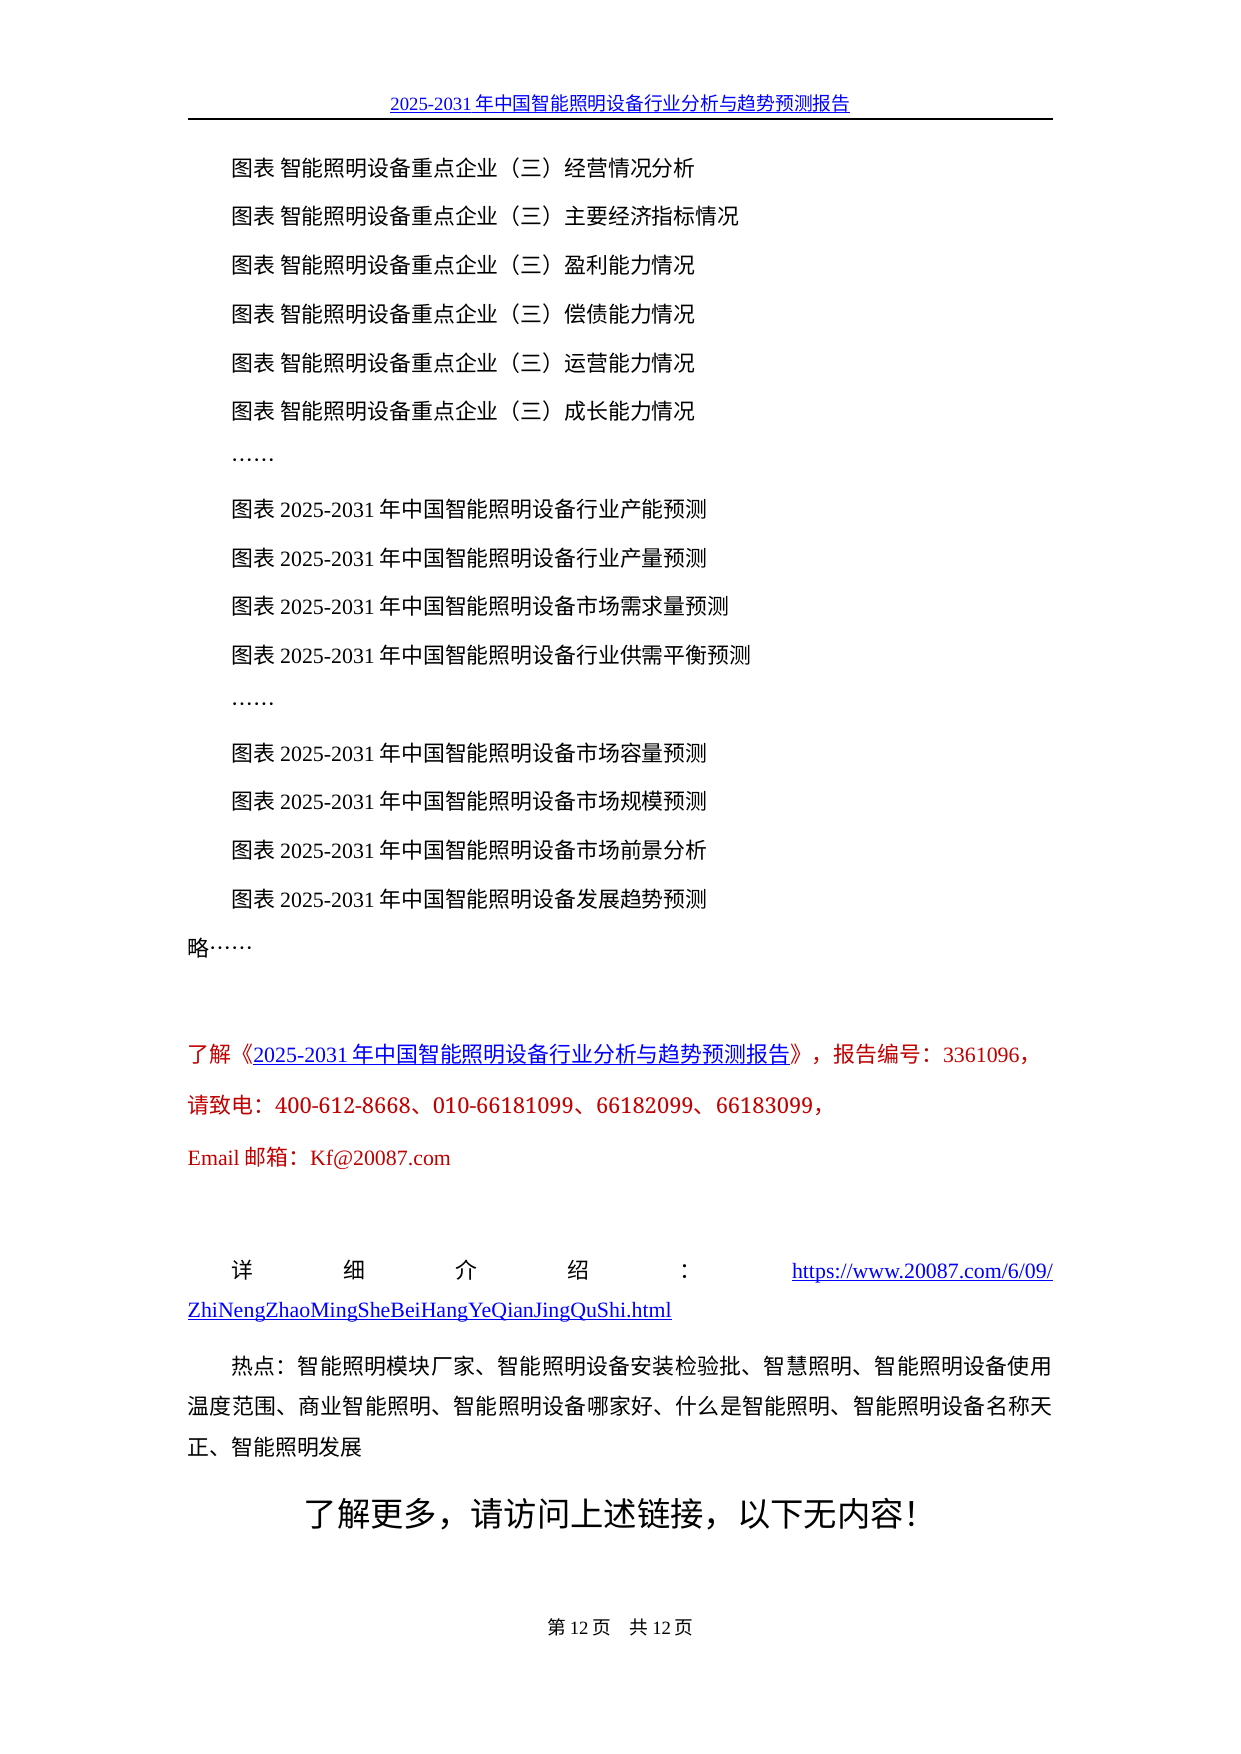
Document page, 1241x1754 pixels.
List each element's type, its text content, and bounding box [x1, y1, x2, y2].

text 了解《2025-2031年中国智能照明设备行业分析与趋势预测报告》，报告编号：3361096， [187, 1037, 1053, 1069]
text 详细介绍：https://www.20087.com/6/09/ZhiNengZhaoMingSheBeiHangYeQianJingQuShi.html [187, 1253, 1053, 1326]
text Email邮箱：Kf@20087.com [187, 1140, 1053, 1172]
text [187, 150, 1053, 963]
title 了解更多，请访问上述链接，以下无内容！ [187, 1479, 1053, 1544]
text 请致电：400-612-8668、010-66181099、66182099、66183099， [187, 1088, 1053, 1121]
text 热点：智能照明模块厂家、智能照明设备安装检验批、智慧照明、智能照明设备使用温度范围、商业智能照明、智能照明设备哪家好、什么是智能照明、智能照明设备名称天正、智能照明发展 [187, 1348, 1053, 1462]
